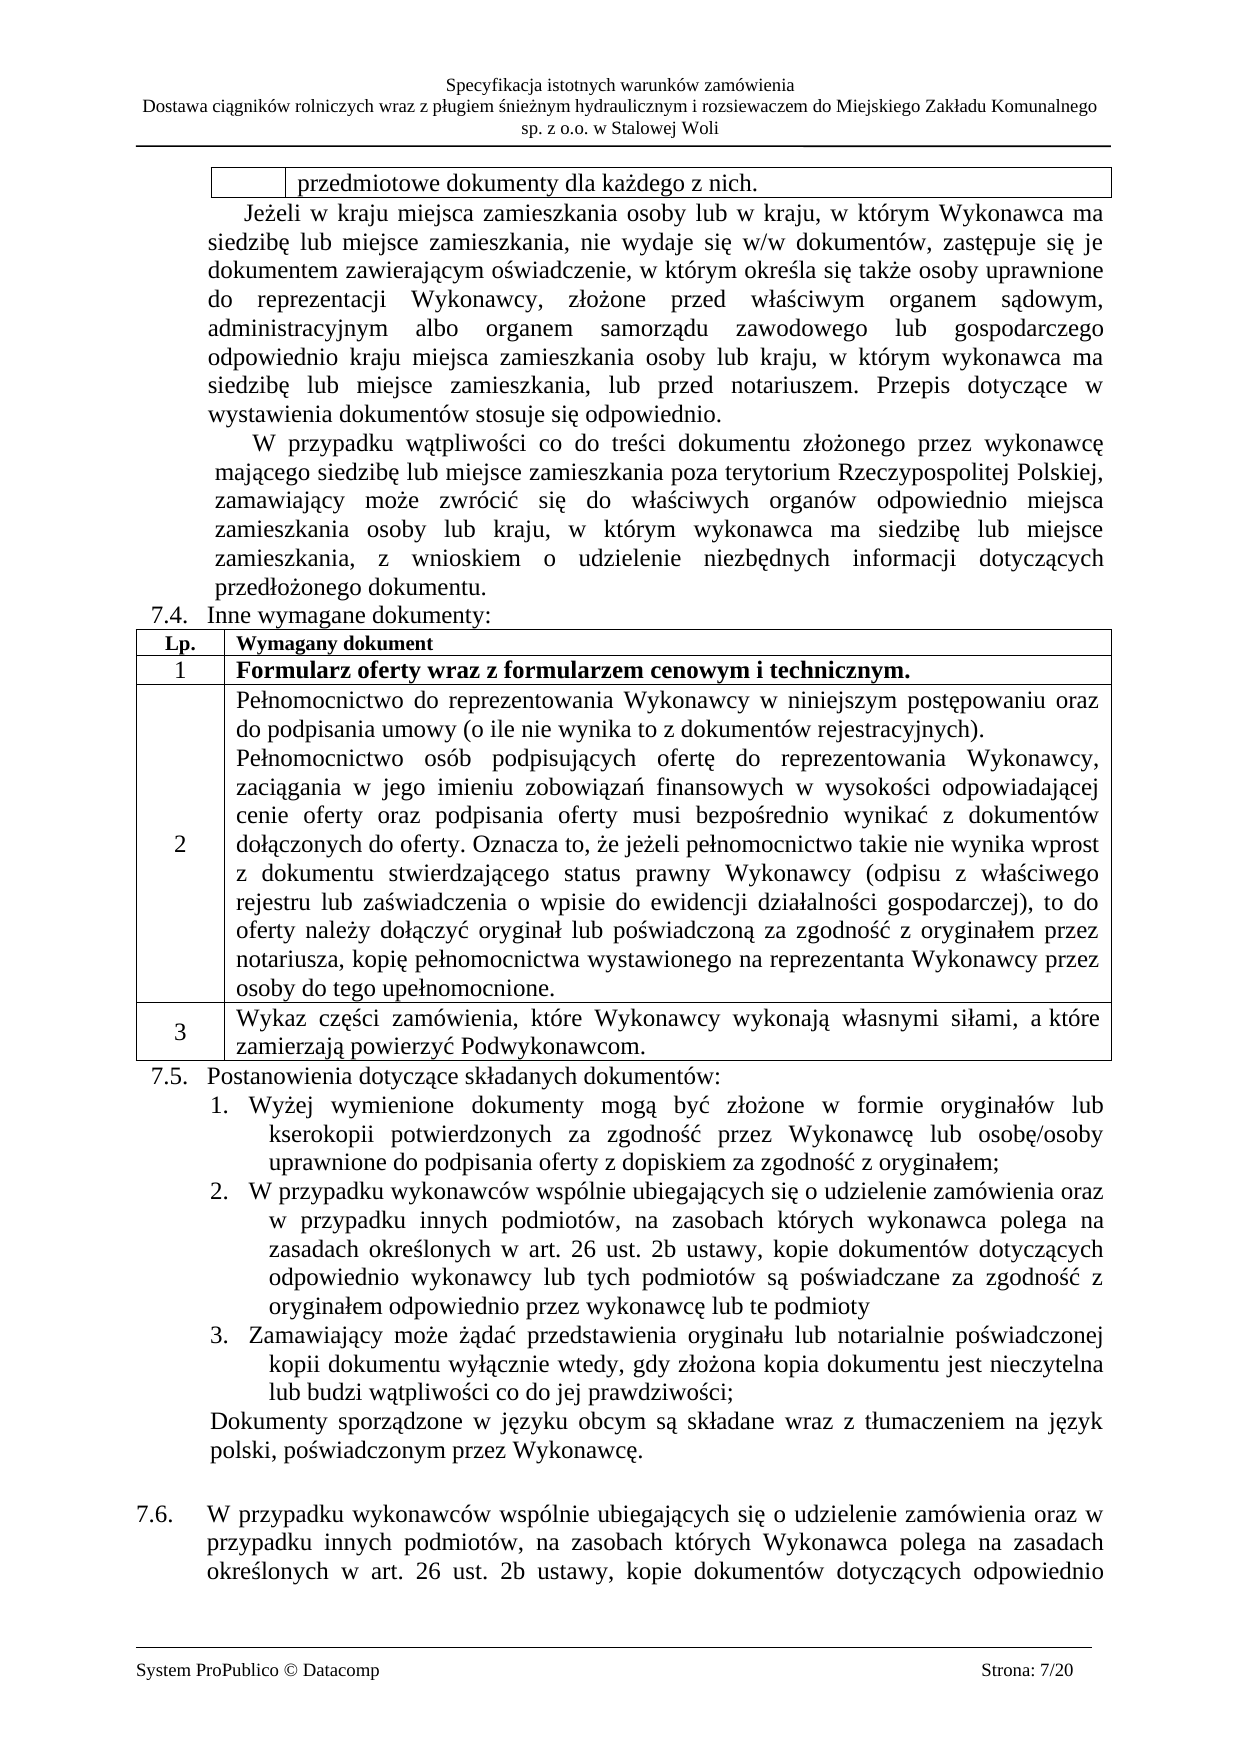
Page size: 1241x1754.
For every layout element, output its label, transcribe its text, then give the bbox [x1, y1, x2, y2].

list Inne wymagane dokumenty: [151, 601, 1104, 629]
text W przypadku wątpliwości co do treści dokumentu złożonego przez wykonawcę mającego siedzibę lub miejsce zamieszkania poza terytorium Rzeczypospolitej Polskiej, zamawiający może zwrócić się do właściwych organów odpowiednio miejsca zamieszkania osoby lub kraju, w którym wykonawca ma siedzibę lub miejsce zamieszkania, z wnioskiem o udzielenie niezbędnych informacji dotyczących przedłożonego dokumentu. [214, 428, 1104, 601]
list W przypadku wykonawców wspólnie ubiegających się o udzielenie zamówienia oraz w przypadku innych podmiotów, na zasobach których wykonawca polega na zasadach określonych w art. 26 ust. 2b ustawy, kopie dokumentów dotyczących odpowiednio wykonawcy lub tych podmiotów są poświadczane za zgodność z oryginałem odpowiednio przez wykonawcę lub te podmioty [210, 1176, 1104, 1320]
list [136, 1499, 1104, 1585]
list Postanowienia dotyczące składanych dokumentów: [151, 1061, 1104, 1090]
table_cell Pełnomocnictwo do reprezentowania Wykonawcy w niniejszym postępowaniu oraz do podpisania umowy (o ile nie wynika to z dokumentów rejestracyjnych). Pełnomocnictwo osób podpisujących ofertę do reprezentowania Wykonawcy, zaciągania w jego imieniu zobowiązań finansowych w wysokości odpowiadającej cenie oferty oraz podpisania oferty musi bezpośrednio wynikać z dokumentów dołączonych do oferty. Oznacza to, że jeżeli pełnomocnictwo takie nie wynika wprost z dokumentu stwierdzającego status prawny Wykonawcy (odpisu z właściwego rejestru lub zaświadczenia o wpisie do ewidencji działalności gospodarczej), to do oferty należy dołączyć oryginał lub poświadczoną za zgodność z oryginałem przez notariusza, kopię pełnomocnictwa wystawionego na reprezentanta Wykonawcy przez osoby do tego upełnomocnione. [225, 685, 1111, 1002]
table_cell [286, 168, 1111, 197]
table_cell Wykaz części zamówienia, które Wykonawcy wykonają własnymi siłami, a które zamierzają powierzyć Podwykonawcom. [225, 1003, 1111, 1060]
table_cell 1 [137, 656, 224, 684]
text Jeżeli w kraju miejsca zamieszkania osoby lub w kraju, w którym Wykonawca ma siedzibę lub miejsce zamieszkania, nie wydaje się w/w dokumentów, zastępuje się je dokumentem zawierającym oświadczenie, w którym określa się także osoby uprawnione do reprezentacji Wykonawcy, złożone przed właściwym organem sądowym, administracyjnym albo organem samorządu zawodowego lub gospodarczego odpowiednio kraju miejsca zamieszkania osoby lub kraju, w którym wykonawca ma siedzibę lub miejsce zamieszkania, lub przed notariuszem. Przepis dotyczące w wystawienia dokumentów stosuje się odpowiednio. [208, 198, 1104, 428]
table_header Wymagany dokument [225, 630, 1111, 654]
list Wyżej wymienione dokumenty mogą być złożone w formie oryginałów lub kserokopii potwierdzonych za zgodność przez Wykonawcę lub osobę/osoby uprawnione do podpisania oferty z dopiskiem za zgodność z oryginałem; [210, 1090, 1104, 1176]
list Zamawiający może żądać przedstawienia oryginału lub notarialnie poświadczonej kopii dokumentu wyłącznie wtedy, gdy złożona kopia dokumentu jest nieczytelna lub budzi wątpliwości co do jej prawdziwości; [210, 1320, 1104, 1406]
table_cell 2 [137, 685, 224, 1002]
table_cell 1 [212, 168, 285, 197]
table_header Lp. [137, 630, 224, 654]
table_cell 3 [137, 1003, 224, 1060]
table_cell Formularz oferty wraz z formularzem cenowym i technicznym. [225, 656, 1111, 684]
text Dokumenty sporządzone w języku obcym są składane wraz z tłumaczeniem na język polski, poświadczonym przez Wykonawcę. [210, 1406, 1104, 1464]
